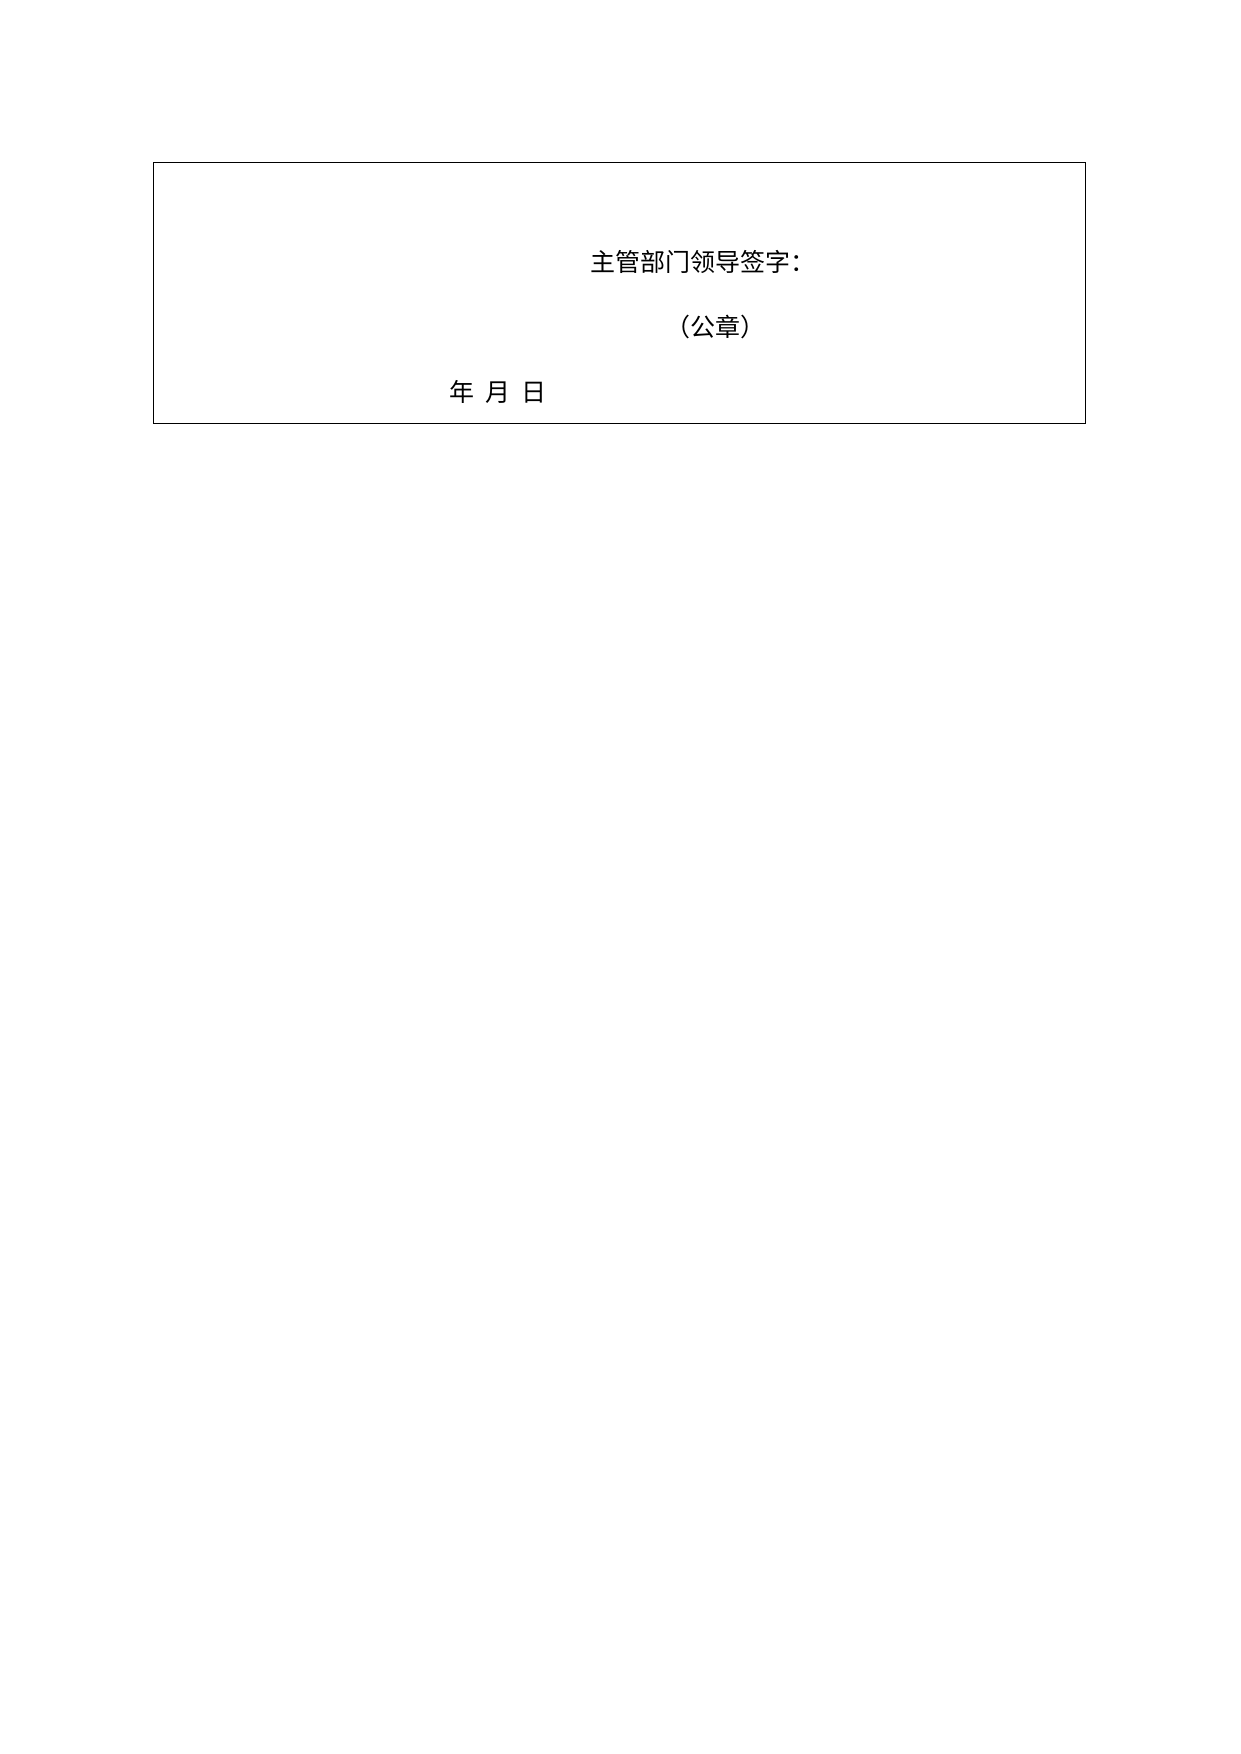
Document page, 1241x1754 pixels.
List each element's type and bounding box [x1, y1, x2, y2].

table_header [154, 163, 1085, 423]
